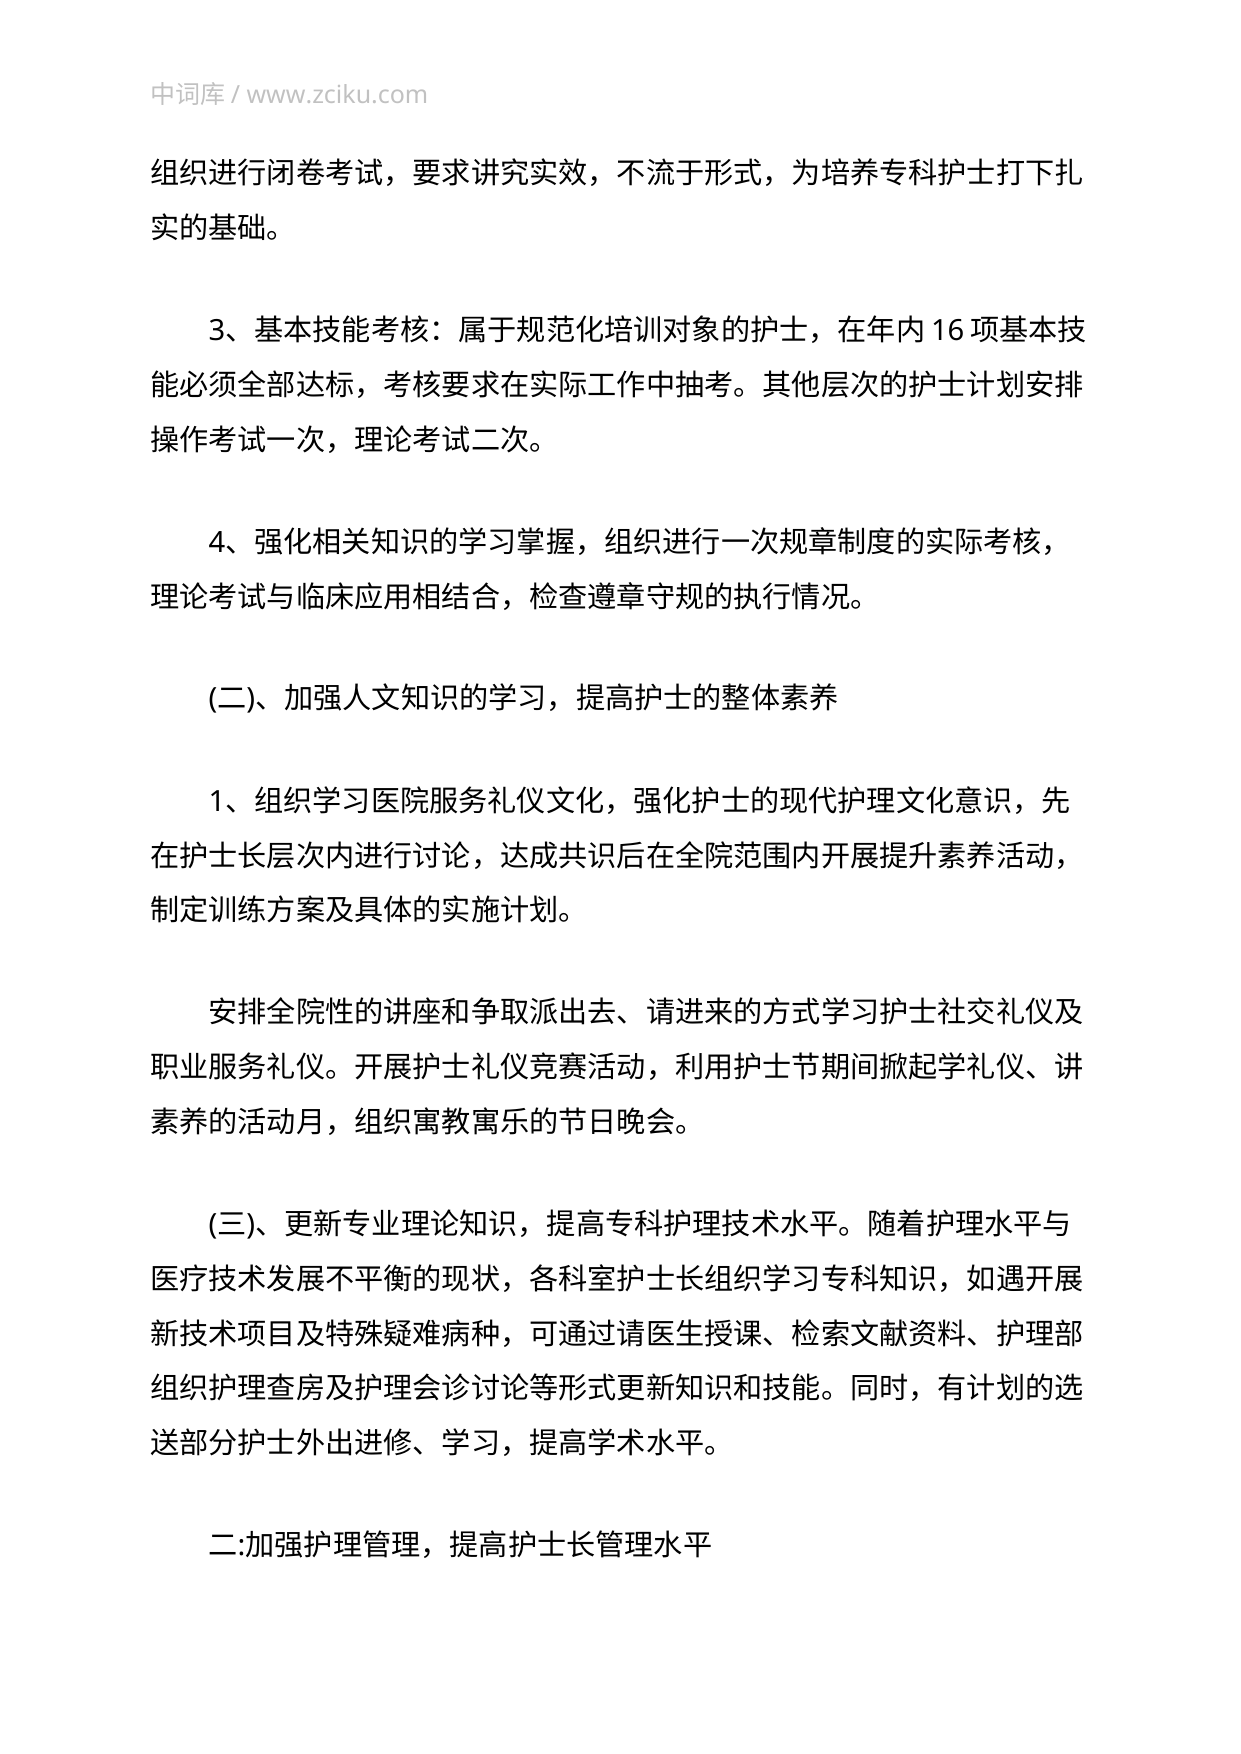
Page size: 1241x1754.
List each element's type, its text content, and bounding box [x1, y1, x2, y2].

text 二:加强护理管理，提高护士长管理水平 [150, 1522, 1090, 1564]
text 3、基本技能考核：属于规范化培训对象的护士，在年内16项基本技能必须全部达标，考核要求在实际工作中抽考。其他层次的护士计划安排操作考试一次，理论考试二次。 [150, 307, 1090, 459]
text 1、组织学习医院服务礼仪文化，强化护士的现代护理文化意识，先在护士长层次内进行讨论，达成共识后在全院范围内开展提升素养活动，制定训练方案及具体的实施计划。 [150, 777, 1090, 929]
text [150, 150, 1090, 247]
text 安排全院性的讲座和争取派出去、请进来的方式学习护士社交礼仪及职业服务礼仪。开展护士礼仪竞赛活动，利用护士节期间掀起学礼仪、讲素养的活动月，组织寓教寓乐的节日晚会。 [150, 989, 1090, 1141]
text (二)、加强人文知识的学习，提高护士的整体素养 [150, 675, 1090, 717]
text 4、强化相关知识的学习掌握，组织进行一次规章制度的实际考核，理论考试与临床应用相结合，检查遵章守规的执行情况。 [150, 518, 1090, 616]
text (三)、更新专业理论知识，提高专科护理技术水平。随着护理水平与医疗技术发展不平衡的现状，各科室护士长组织学习专科知识，如遇开展新技术项目及特殊疑难病种，可通过请医生授课、检索文献资料、护理部组织护理查房及护理会诊讨论等形式更新知识和技能。同时，有计划的选送部分护士外出进修、学习，提高学术水平。 [150, 1200, 1090, 1462]
